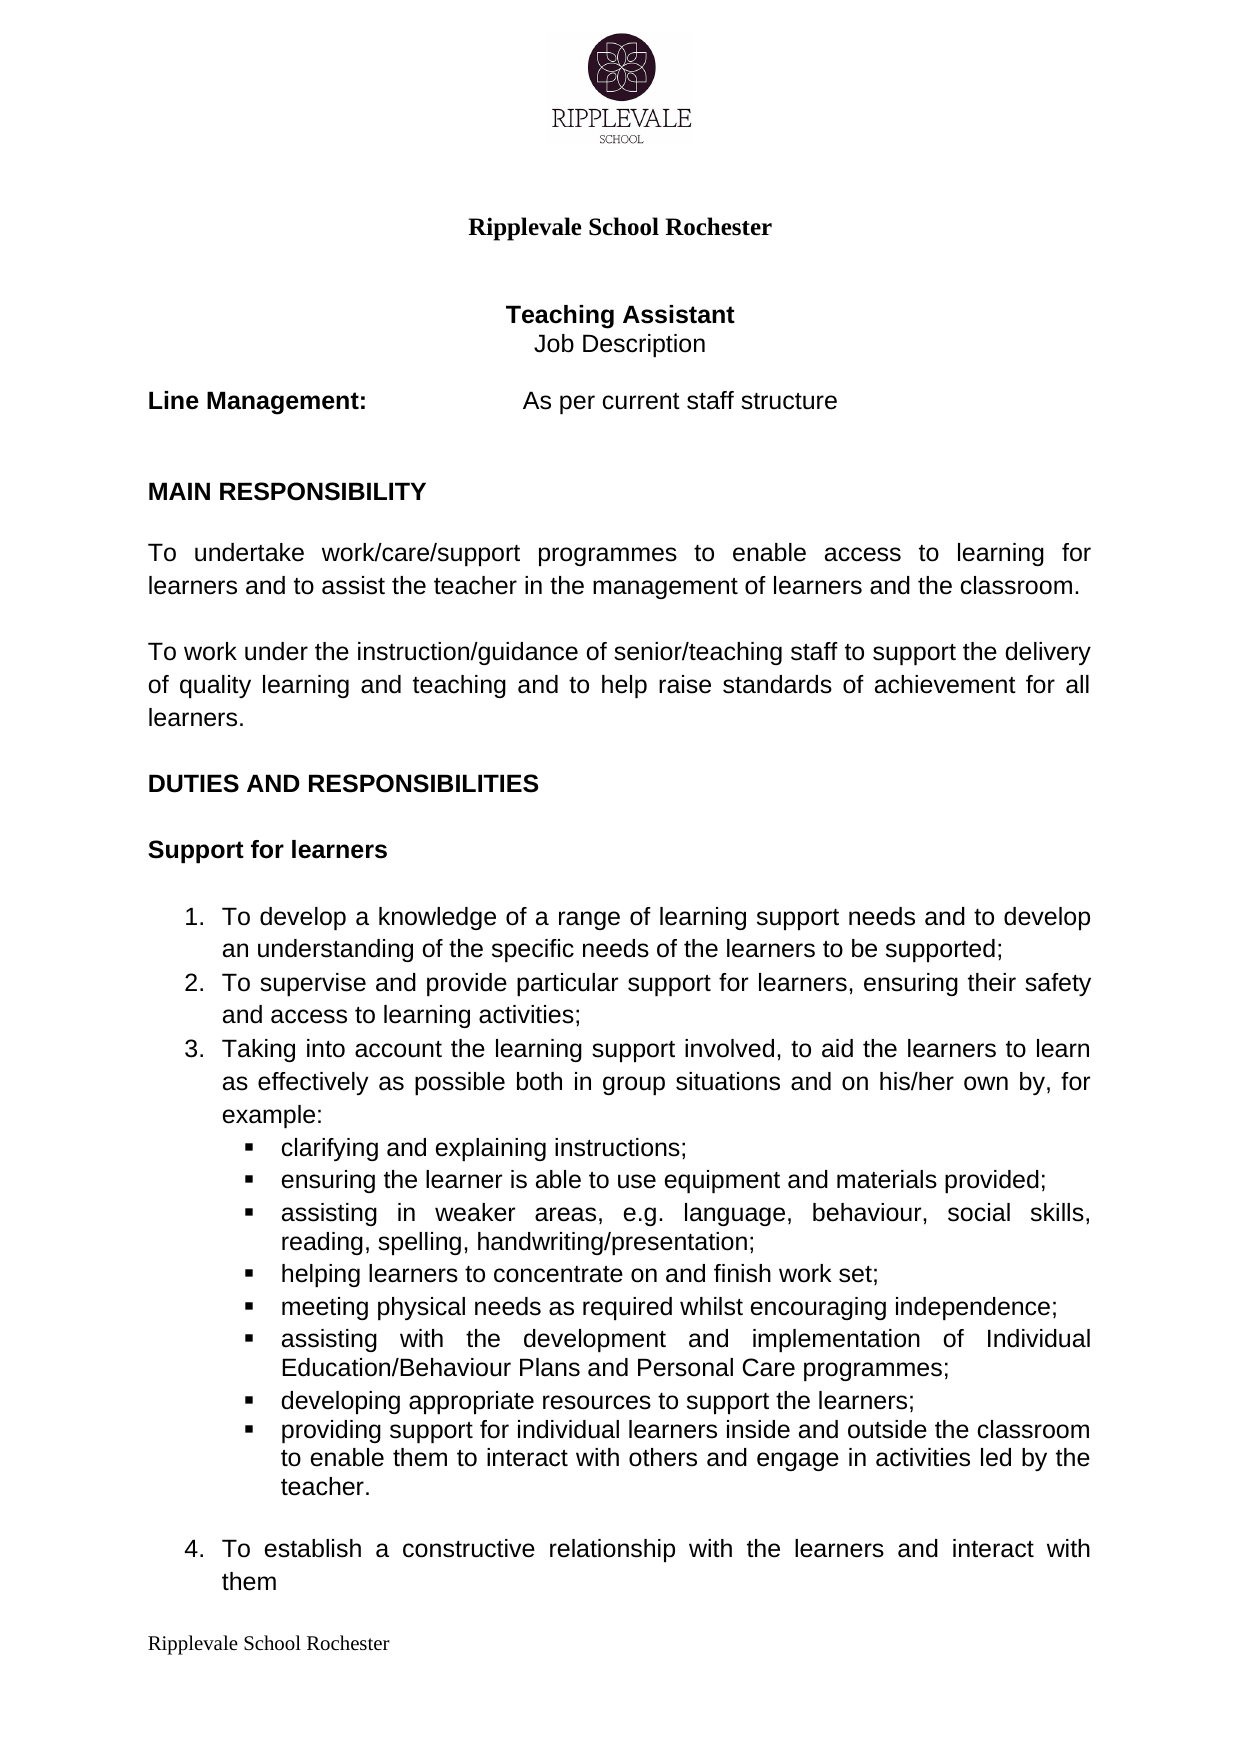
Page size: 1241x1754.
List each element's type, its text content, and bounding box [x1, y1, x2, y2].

list ensuring the learner is able to use equipment and materials provided; [243, 1165, 1092, 1194]
list assisting in weaker areas, e.g. language, behaviour, social skills, reading, spelling, handwriting/presentation; [243, 1198, 1092, 1255]
text DUTIES AND RESPONSIBILITIES [148, 769, 1092, 798]
list clarifying and explaining instructions; [243, 1133, 1092, 1161]
picture [545, 31, 695, 148]
list providing support for individual learners inside and outside the classroom to enable them to interact with others and engage in activities led by the teacher. [243, 1414, 1092, 1501]
list To develop a knowledge of a range of learning support needs and to develop an understanding of the specific needs of the learners to be supported; [184, 901, 1092, 963]
text Line Management: As per current staff structure [148, 386, 1092, 415]
list Taking into account the learning support involved, to aid the learners to learn as effectively as possible both in group situations and on his/her own by, for example: [184, 1033, 1092, 1128]
list meeting physical needs as required whilst encouraging independence; [243, 1292, 1092, 1321]
text To undertake work/care/support programmes to enable access to learning for learners and to assist the teacher in the management of learners and the classroom. [148, 538, 1092, 600]
text Teaching Assistant [148, 300, 1092, 329]
text To work under the instruction/guidance of senior/teaching staff to support the delivery of quality learning and teaching and to help raise standards of achievement for all learners. [148, 637, 1092, 732]
list helping learners to concentrate on and finish work set; [243, 1259, 1092, 1288]
list To supervise and provide particular support for learners, ensuring their safety and access to learning activities; [184, 967, 1092, 1029]
text Job Description [148, 329, 1092, 358]
list assisting with the development and implementation of Individual Education/Behaviour Plans and Personal Care programmes; [243, 1324, 1092, 1382]
list developing appropriate resources to support the learners; [243, 1386, 1092, 1414]
list To establish a constructive relationship with the learners and interact with them [184, 1534, 1092, 1596]
text Support for learners [148, 835, 1092, 864]
text MAIN RESPONSIBILITY [148, 477, 1092, 506]
